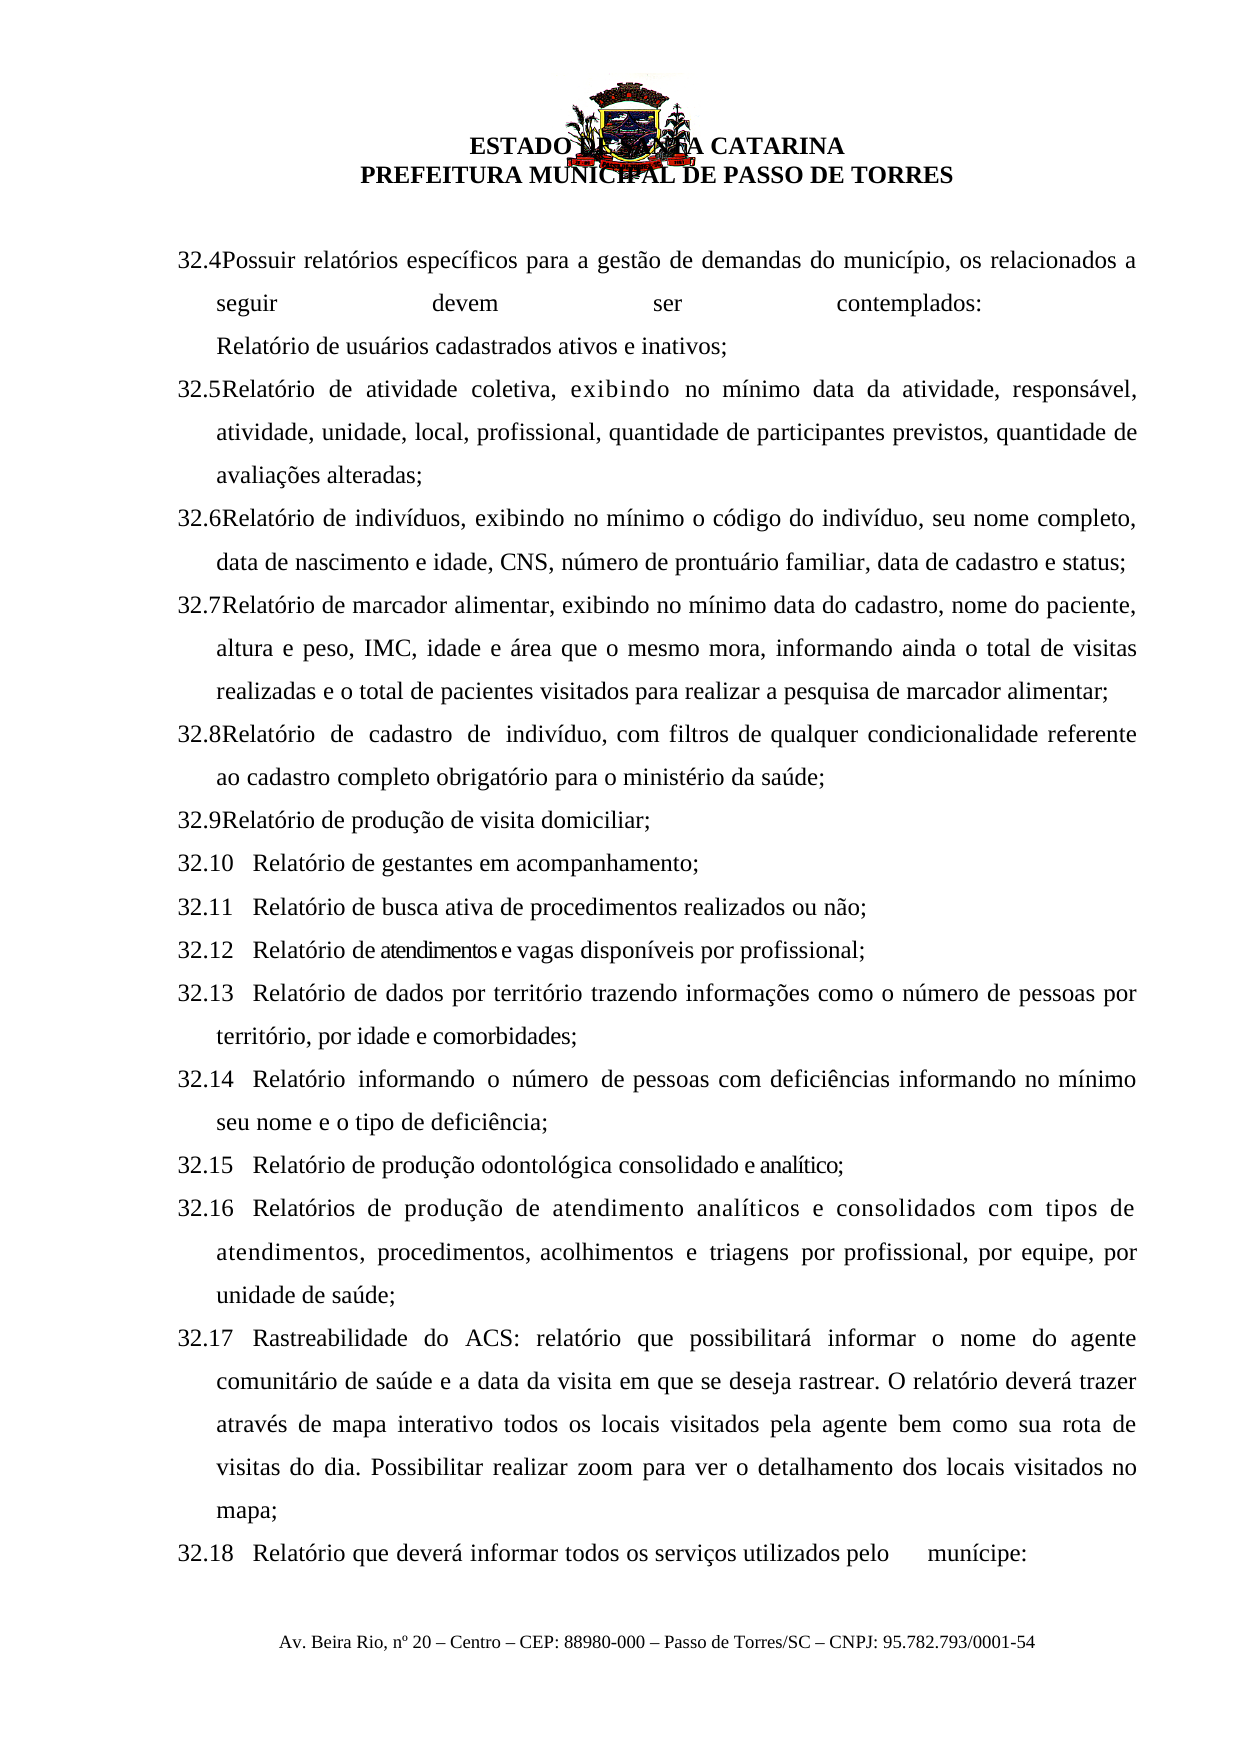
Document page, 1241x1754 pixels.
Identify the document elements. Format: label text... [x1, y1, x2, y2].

list Relatório de produção odontológica consolidado e analítico; [177, 1150, 1137, 1179]
list Rastreabilidade do ACS: relatório que possibilitará informar o nome do agente comunitário de saúde e a data da visita em que se deseja rastrear. O relatório deverá trazer através de mapa interativo todos os locais visitados pela agente bem como sua rota de visitas do dia. Possibilitar realizar zoom para ver o detalhamento dos locais visitados no mapa; [177, 1323, 1137, 1524]
list Relatório de dados por território trazendo informações como o número de pessoas por território, por idade e comorbidades; [177, 978, 1137, 1050]
list Relatórios de produção de atendimento analíticos e consolidados com tipos de atendimentos, procedimentos, acolhimentos e triagens por profissional, por equipe, por unidade de saúde; [177, 1193, 1137, 1308]
list Relatório de atividade coletiva, exibindo no mínimo data da atividade, responsável, atividade, unidade, local, profissional, quantidade de participantes previstos, quantidade de avaliações alteradas; [177, 374, 1137, 489]
picture [550, 73, 701, 187]
list Relatório informando o número de pessoas com deficiências informando no mínimo seu nome e o tipo de deficiência; [177, 1064, 1137, 1136]
list Relatório de marcador alimentar, exibindo no mínimo data do cadastro, nome do paciente, altura e peso, IMC, idade e área que o mesmo mora, informando ainda o total de visitas realizadas e o total de pacientes visitados para realizar a pesquisa de marcador alimentar; [177, 590, 1137, 705]
list Relatório de gestantes em acompanhamento; [177, 848, 1137, 877]
list Relatório de busca ativa de procedimentos realizados ou não; [177, 892, 1137, 920]
list Relatório de atendimentos e vagas disponíveis por profissional; [177, 935, 1137, 963]
list Relatório de indivíduos, exibindo no mínimo o código do indivíduo, seu nome completo, data de nascimento e idade, CNS, número de prontuário familiar, data de cadastro e status; [177, 503, 1137, 575]
list Relatório de produção de visita domiciliar; [177, 805, 1137, 834]
list Possuir relatórios específicos para a gestão de demandas do município, os relacionados a seguir devem ser contemplados: Relatório de usuários cadastrados ativos e inativos; [177, 245, 1137, 360]
list Relatório de cadastro de indivíduo, com filtros de qualquer condicionalidade referente ao cadastro completo obrigatório para o ministério da saúde; [177, 719, 1137, 791]
